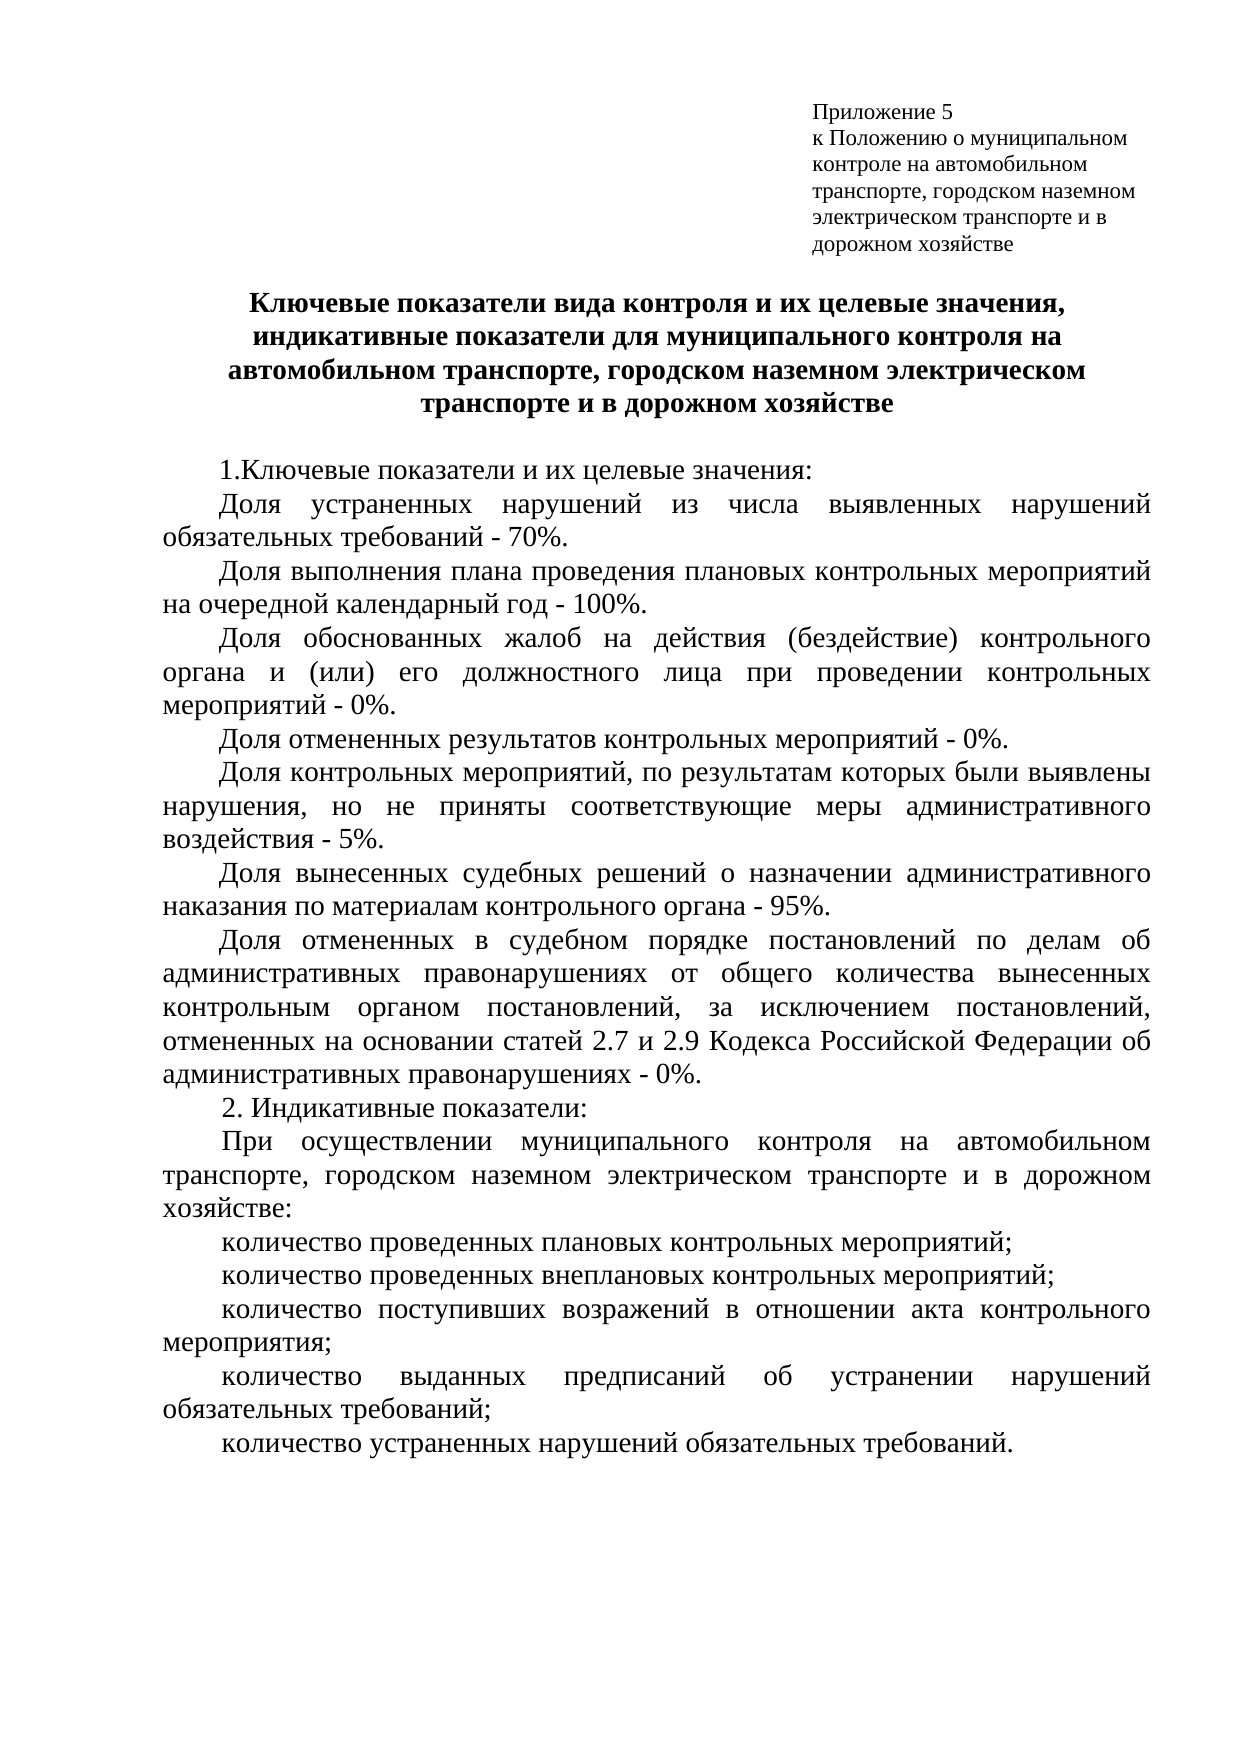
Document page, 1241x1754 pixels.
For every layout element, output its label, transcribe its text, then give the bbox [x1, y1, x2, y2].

text количество проведенных внеплановых контрольных мероприятий; [162, 1257, 1152, 1291]
text 1.Ключевые показатели и их целевые значения: [162, 452, 1152, 486]
text Доля отмененных в судебном порядке постановлений по делам об административных правонарушениях от общего количества вынесенных контрольным органом постановлений, за исключением постановлений, отмененных на основании статей 2.7 и 2.9 Кодекса Российской Федерации об административных правонарушениях - 0%. [162, 922, 1152, 1090]
text Доля устраненных нарушений из числа выявленных нарушений обязательных требований - 70%. [162, 486, 1152, 553]
text количество устраненных нарушений обязательных требований. [162, 1425, 1152, 1459]
text При осуществлении муниципального контроля на автомобильном транспорте, городском наземном электрическом транспорте и в дорожном хозяйстве: [162, 1123, 1152, 1224]
text к Положению о муниципальном контроле на автомобильном транспорте, городском наземном электрическом транспорте и в дорожном хозяйстве [812, 124, 1152, 256]
text Доля выполнения плана проведения плановых контрольных мероприятий на очередной календарный год - 100%. [162, 553, 1152, 620]
text количество проведенных плановых контрольных мероприятий; [162, 1224, 1152, 1257]
text количество поступивших возражений в отношении акта контрольного мероприятия; [162, 1291, 1152, 1358]
text 2. Индикативные показатели: [162, 1090, 1152, 1123]
text количество выданных предписаний об устранении нарушений обязательных требований; [162, 1358, 1152, 1425]
text Приложение 5 [812, 98, 1152, 124]
text Доля отмененных результатов контрольных мероприятий - 0%. [162, 721, 1152, 754]
text Ключевые показатели вида контроля и их целевые значения, индикативные показатели для муниципального контроля на автомобильном транспорте, городском наземном электрическом транспорте и в дорожном хозяйстве [162, 285, 1152, 419]
text Доля контрольных мероприятий, по результатам которых были выявлены нарушения, но не приняты соответствующие меры административного воздействия - 5%. [162, 754, 1152, 855]
text Доля обоснованных жалоб на действия (бездействие) контрольного органа и (или) его должностного лица при проведении контрольных мероприятий - 0%. [162, 620, 1152, 721]
text Доля вынесенных судебных решений о назначении административного наказания по материалам контрольного органа - 95%. [162, 855, 1152, 922]
